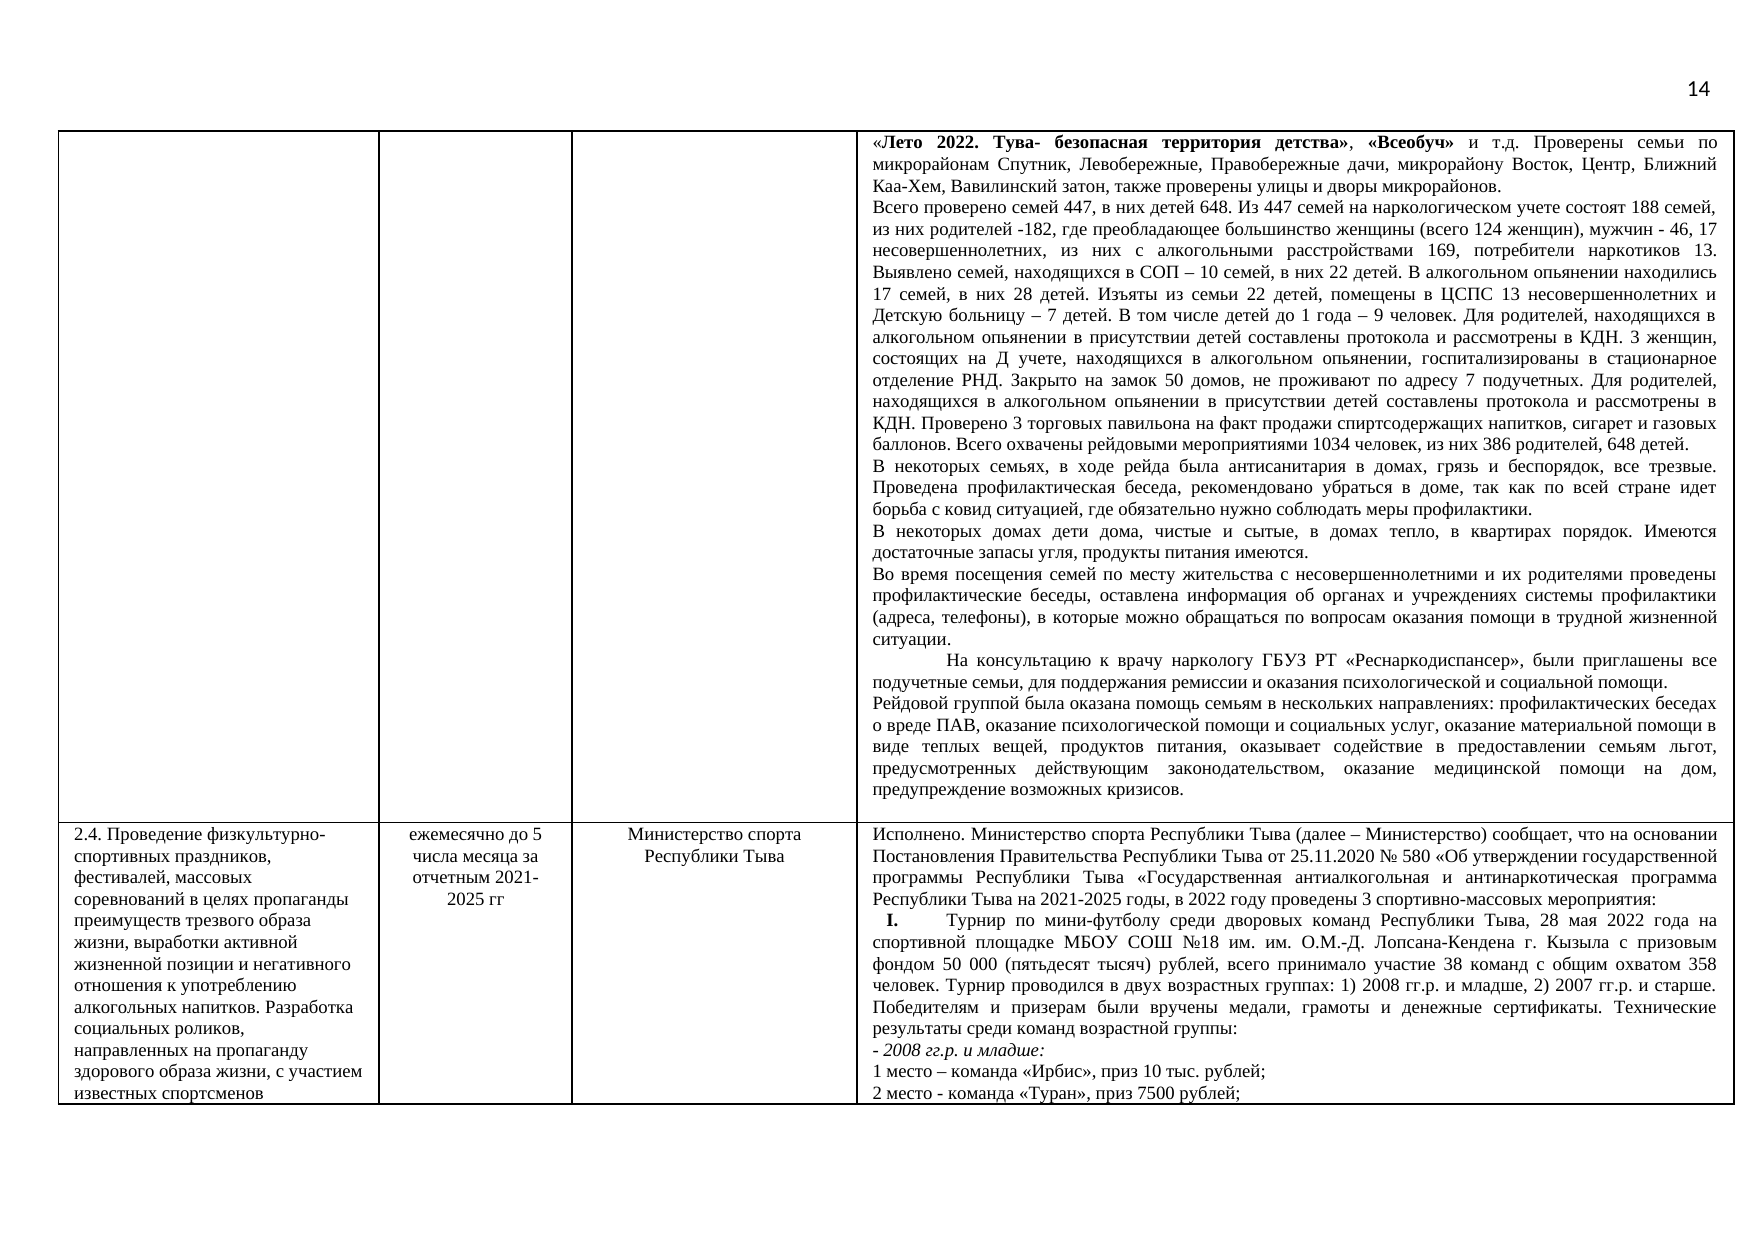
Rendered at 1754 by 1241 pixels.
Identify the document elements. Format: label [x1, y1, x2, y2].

table_cell [380, 823, 571, 1103]
table_cell [380, 132, 571, 821]
table_cell [59, 823, 378, 1103]
table_cell [573, 132, 856, 821]
table_cell [858, 132, 1733, 821]
table_cell [858, 823, 1733, 1103]
table_cell [573, 823, 856, 1103]
table_cell [59, 132, 378, 821]
